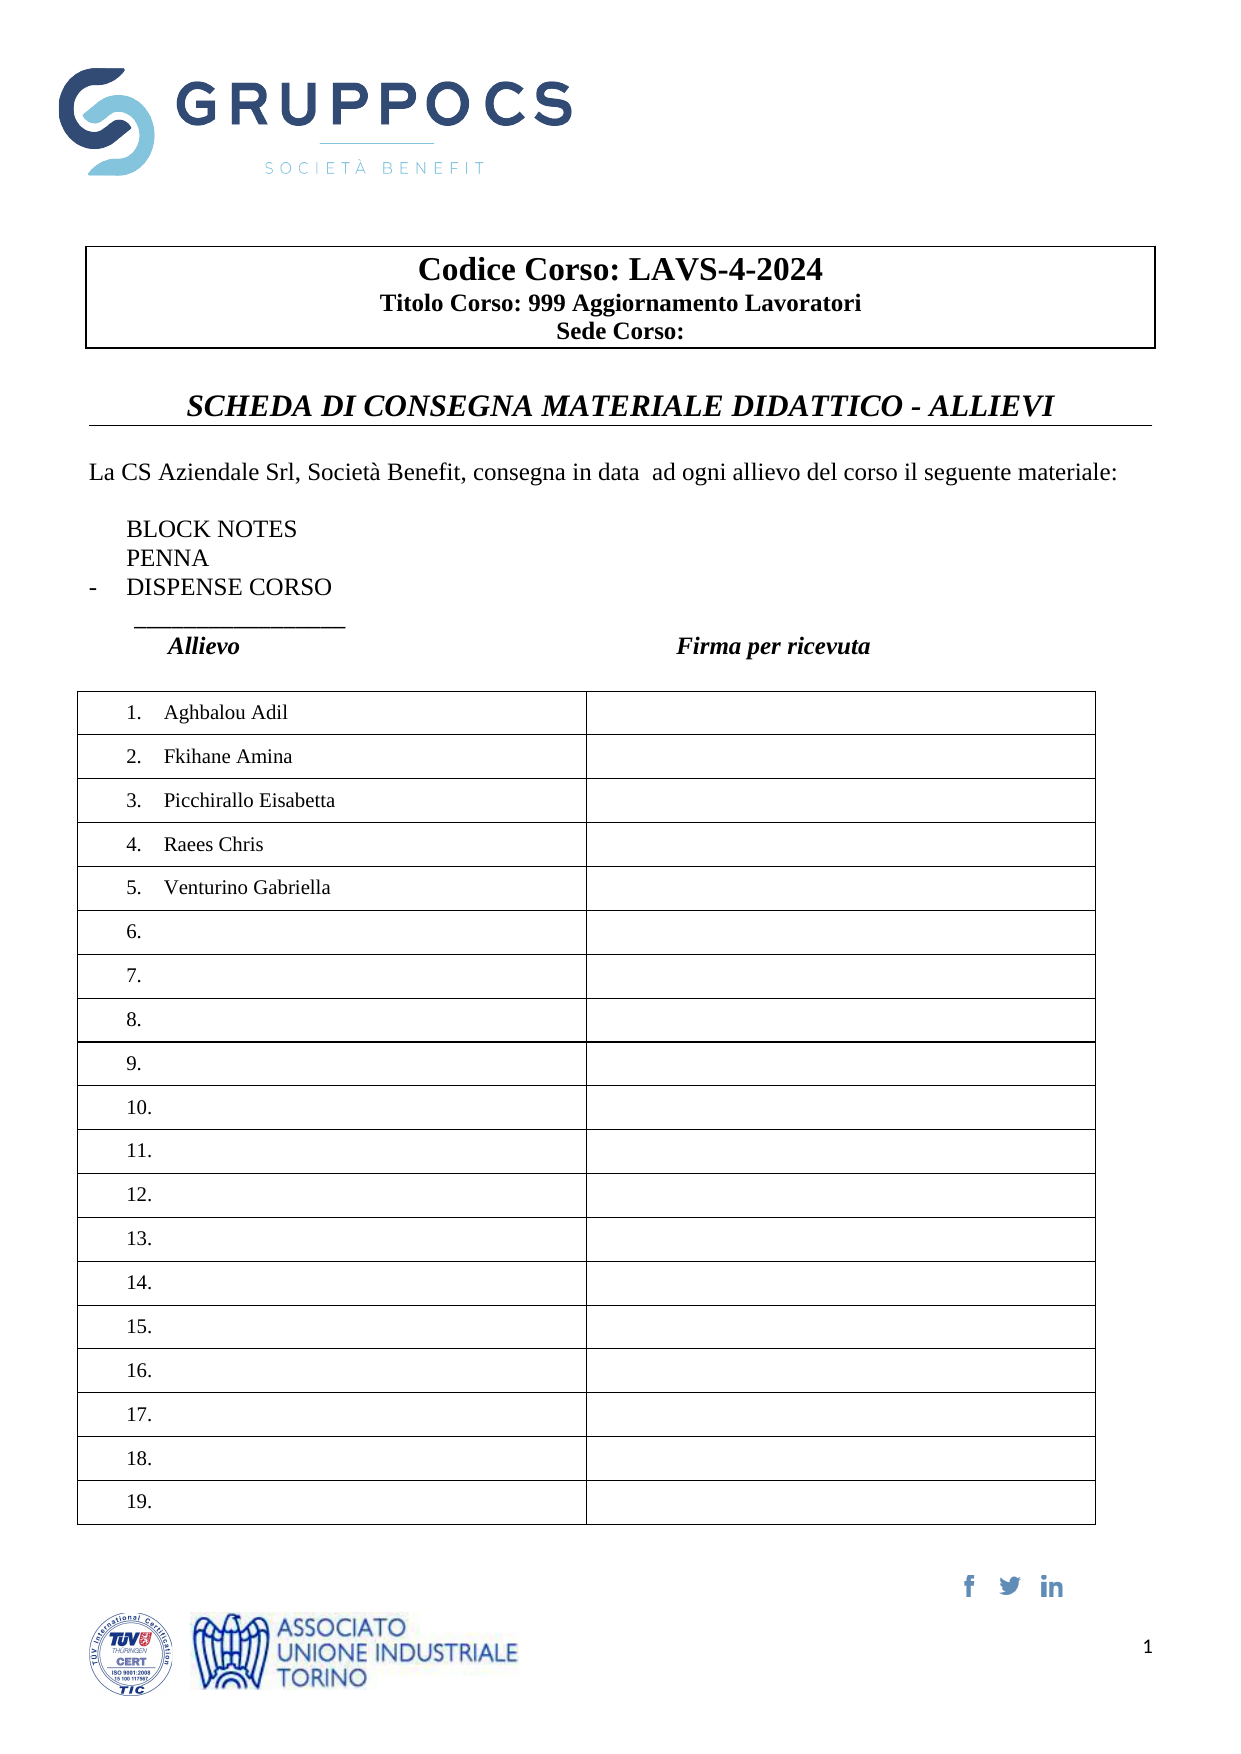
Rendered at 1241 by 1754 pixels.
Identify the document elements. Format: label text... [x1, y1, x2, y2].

table_cell [587, 1174, 1095, 1217]
table_cell [587, 735, 1095, 778]
table_cell [78, 1043, 586, 1085]
table_cell Fkihane Amina [78, 735, 586, 778]
table_cell [78, 911, 586, 954]
table_cell [78, 955, 586, 997]
text Codice Corso: LAVS-4-2024 [87, 247, 1154, 288]
table_cell [78, 1437, 586, 1480]
table_header Aghbalou Adil [78, 692, 586, 734]
table_cell Picchirallo Eisabetta [78, 779, 586, 822]
table_cell [587, 1437, 1095, 1480]
table_cell [587, 1349, 1095, 1392]
table_cell [587, 911, 1095, 954]
text SCHEDA DI CONSEGNA MATERIALE DIDATTICO - ALLIEVI [88, 387, 1152, 426]
table_cell [78, 1393, 586, 1436]
table_cell [587, 1306, 1095, 1348]
table_cell [587, 1218, 1095, 1261]
list DISPENSE CORSO [88, 572, 1152, 601]
table_cell [587, 1086, 1095, 1129]
table_cell [78, 1086, 586, 1129]
table_cell [78, 1130, 586, 1173]
table_cell [587, 867, 1095, 910]
table_cell [78, 1174, 586, 1217]
text PENNA [126, 543, 1152, 572]
table_cell [587, 999, 1095, 1041]
picture [58, 68, 580, 178]
picture [190, 1612, 520, 1690]
picture [89, 1613, 173, 1696]
table_cell [587, 1393, 1095, 1436]
text _________________ [88, 601, 1152, 631]
text BLOCK NOTES [126, 514, 1152, 543]
table_cell [587, 1043, 1095, 1085]
table_cell [78, 1349, 586, 1392]
table_cell [587, 955, 1095, 997]
table_cell [78, 999, 586, 1041]
table_cell [587, 1262, 1095, 1304]
table_cell [587, 779, 1095, 822]
text Titolo Corso: 999 Aggiornamento Lavoratori [88, 288, 1152, 313]
table_cell [78, 1481, 586, 1524]
text Allievo Firma per ricevuta [88, 631, 1152, 660]
table_cell Venturino Gabriella [78, 867, 586, 910]
table_cell [78, 1262, 586, 1304]
table_cell Raees Chris [78, 823, 586, 866]
text Sede Corso: [87, 313, 1154, 347]
table_cell [78, 1306, 586, 1348]
text La CS Aziendale Srl, Società Benefit, consegna in data ad ogni allievo del corso il seguente materiale: [88, 457, 1152, 486]
picture [964, 1575, 1063, 1597]
table_cell [78, 1218, 586, 1261]
table_header [587, 692, 1095, 734]
table_cell [587, 823, 1095, 866]
table_cell [587, 1130, 1095, 1173]
table_cell [587, 1481, 1095, 1524]
